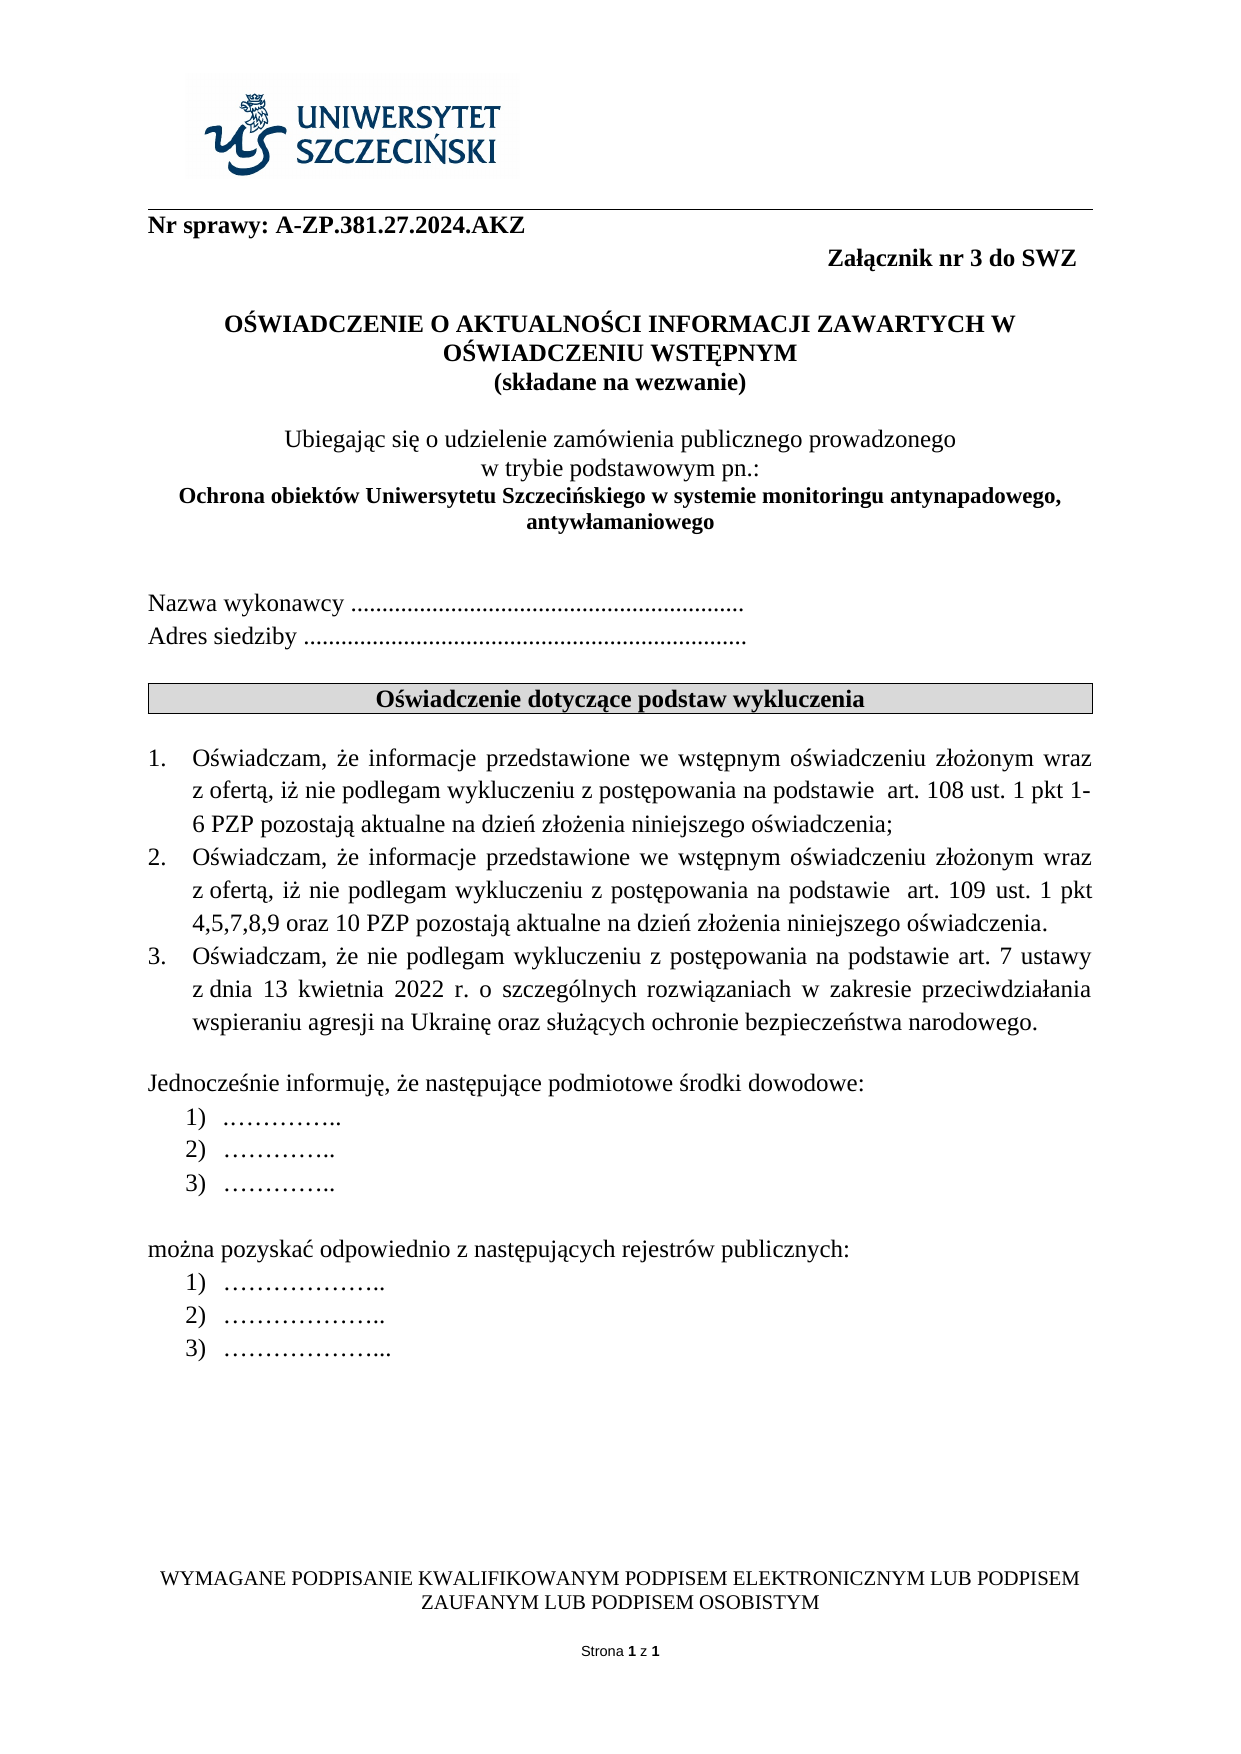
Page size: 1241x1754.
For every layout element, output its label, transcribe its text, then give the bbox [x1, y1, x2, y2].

text Adres siedziby ....................................................................... [148, 621, 1093, 650]
list ………….. [185, 1134, 1093, 1163]
text w trybie podstawowym pn.: [148, 453, 1093, 482]
picture [185, 73, 520, 179]
list Oświadczam, że informacje przedstawione we wstępnym oświadczeniu złożonym wraz z ofertą, iż nie podlegam wykluczeniu z postępowania na podstawie art. 109 ust. 1 pkt 4,5,7,8,9 oraz 10 PZP pozostają aktualne na dzień złożenia niniejszego oświadczenia. [148, 842, 1093, 936]
text Jednocześnie informuję, że następujące podmiotowe środki dowodowe: [148, 1068, 1093, 1097]
list ……………….. [185, 1267, 1093, 1295]
list .………….. [185, 1102, 1093, 1130]
list ………….. [185, 1168, 1093, 1196]
text Załącznik nr 3 do SWZ [738, 243, 1093, 272]
list Oświadczam, że nie podlegam wykluczeniu z postępowania na podstawie art. 7 ustawy z dnia 13 kwietnia 2022 r. o szczególnych rozwiązaniach w zakresie przeciwdziałania wspieraniu agresji na Ukrainę oraz służących ochronie bezpieczeństwa narodowego. [148, 941, 1093, 1036]
text OŚWIADCZENIE O AKTUALNOŚCI INFORMACJI ZAWARTYCH W OŚWIADCZENIU WSTĘPNYM [148, 309, 1093, 367]
text można pozyskać odpowiednio z następujących rejestrów publicznych: [148, 1234, 1093, 1262]
list ……………….. [185, 1300, 1093, 1328]
text Ubiegając się o udzielenie zamówienia publicznego prowadzonego [148, 424, 1093, 453]
table_header Oświadczenie dotyczące podstaw wykluczenia [149, 684, 1092, 713]
text Nr sprawy: A-ZP.381.27.2024.AKZ [148, 210, 1093, 239]
list ………………... [185, 1333, 1093, 1361]
text Nazwa wykonawcy ............................................................... [148, 588, 1093, 617]
text Ochrona obiektów Uniwersytetu Szczecińskiego w systemie monitoringu antynapadowego, antywłamaniowego [148, 482, 1093, 534]
list Oświadczam, że informacje przedstawione we wstępnym oświadczeniu złożonym wraz z ofertą, iż nie podlegam wykluczeniu z postępowania na podstawie art. 108 ust. 1 pkt 1-6 PZP pozostają aktualne na dzień złożenia niniejszego oświadczenia; [148, 743, 1093, 837]
text (składane na wezwanie) [148, 367, 1093, 395]
